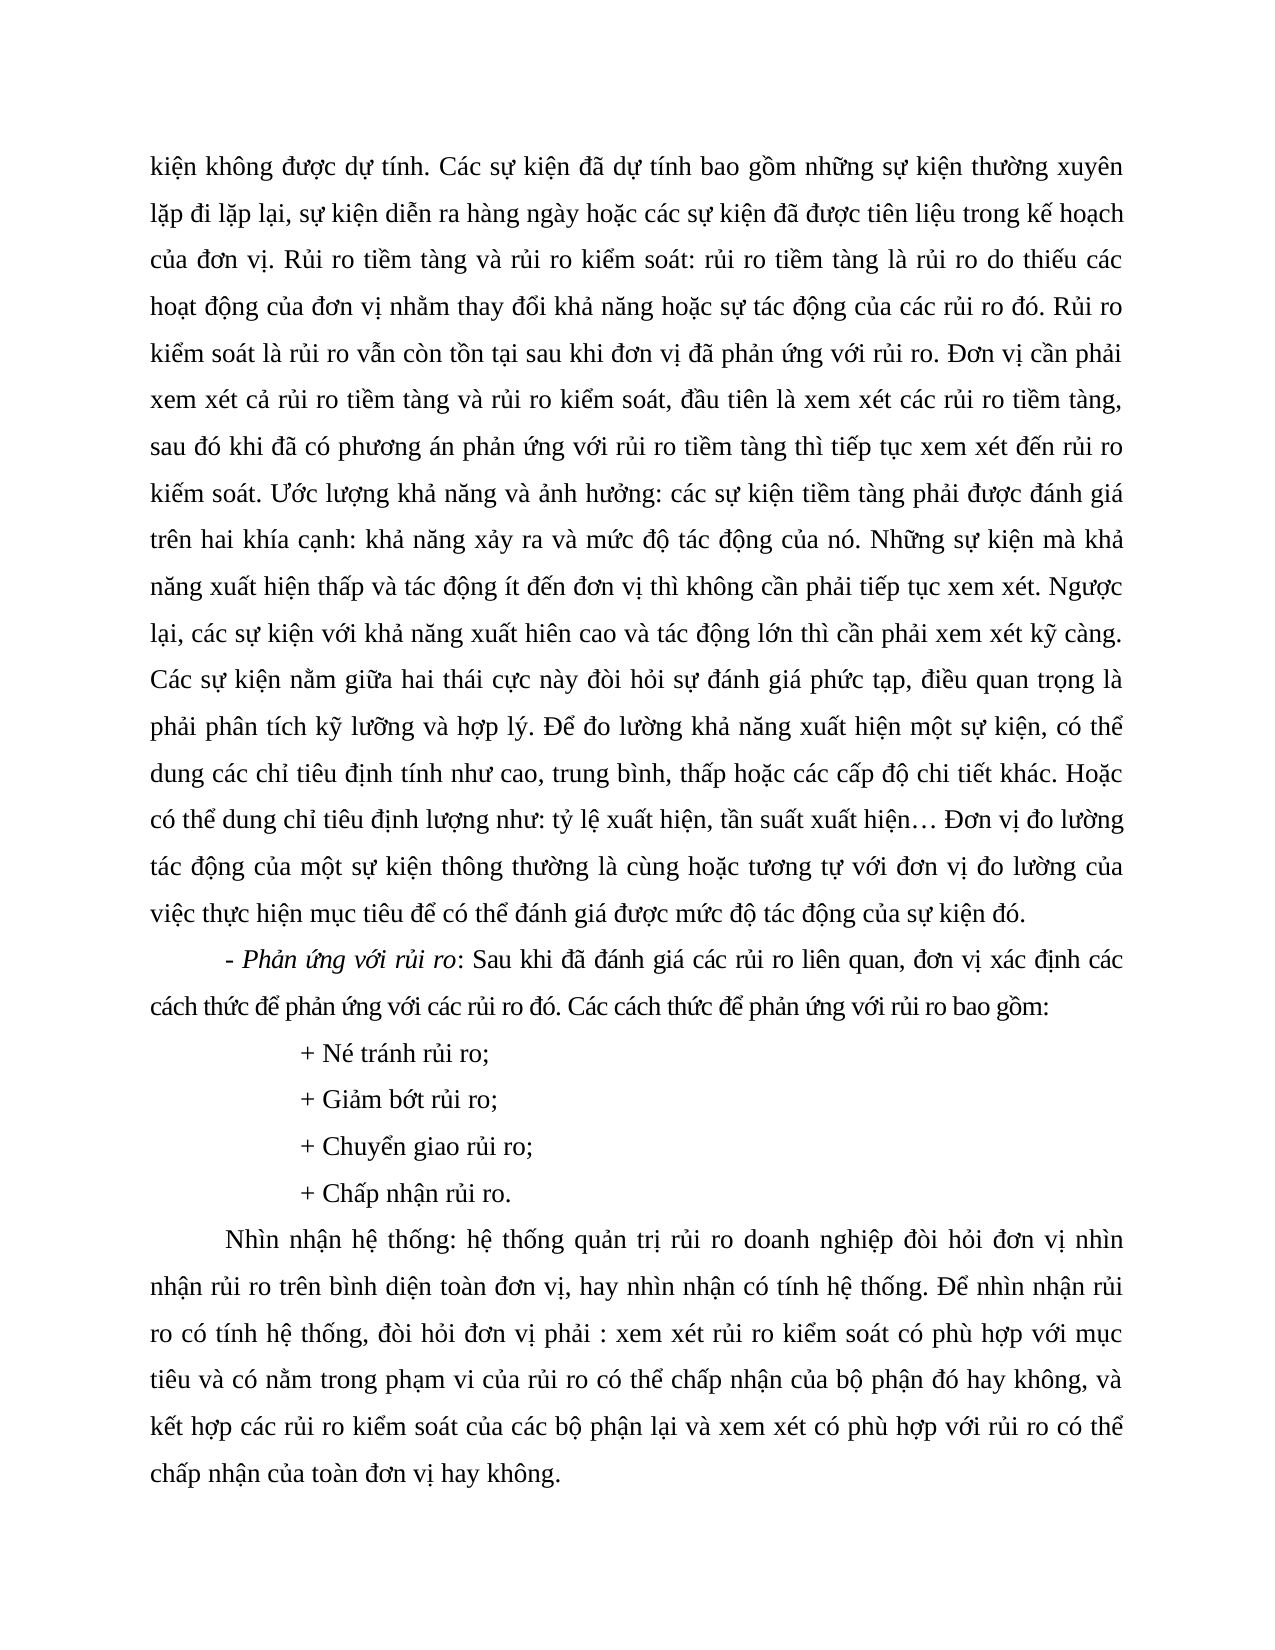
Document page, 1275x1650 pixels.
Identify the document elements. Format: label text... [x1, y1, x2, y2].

text Nhìn nhận hệ thống: hệ thống quản trị rủi ro doanh nghiệp đòi hỏi đơn vị nhìn nhận rủi ro trên bình diện toàn đơn vị, hay nhìn nhận có tính hệ thống. Để nhìn nhận rủi ro có tính hệ thống, đòi hỏi đơn vị phải : xem xét rủi ro kiểm soát có phù hợp với mục tiêu và có nằm trong phạm vi của rủi ro có thể chấp nhận của bộ phận đó hay không, và kết hợp các rủi ro kiểm soát của các bộ phận lại và xem xét có phù hợp với rủi ro có thể chấp nhận của toàn đơn vị hay không. [150, 1223, 1125, 1488]
text + Né tránh rủi ro; [150, 1037, 1125, 1068]
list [150, 150, 1125, 928]
text + Chuyển giao rủi ro; [150, 1130, 1125, 1161]
text + Giảm bớt rủi ro; [150, 1083, 1125, 1114]
text + Chấp nhận rủi ro. [150, 1177, 1125, 1208]
list - Phản ứng với rủi ro: Sau khi đã đánh giá các rủi ro liên quan, đơn vị xác định các cách thức để phản ứng với các rủi ro đó. Các cách thức để phản ứng với rủi ro bao gồm: [150, 943, 1125, 1021]
